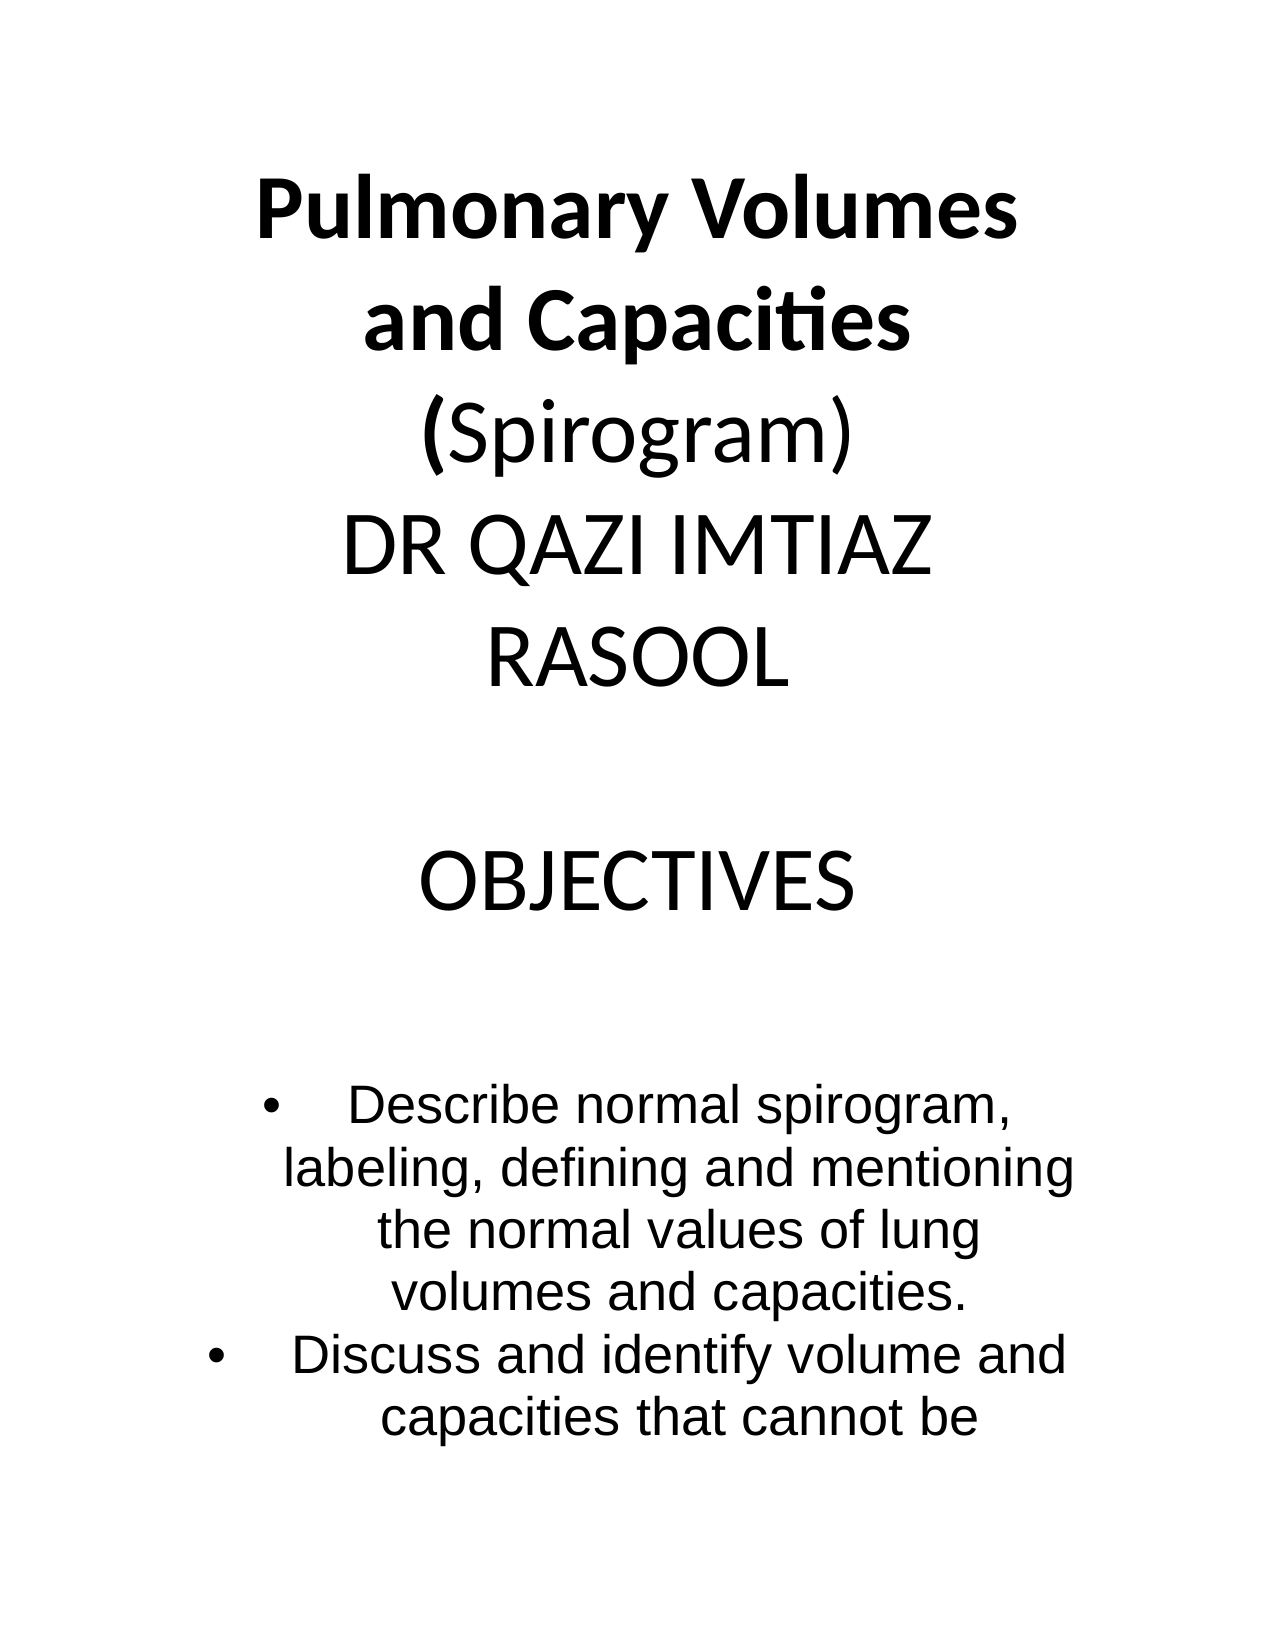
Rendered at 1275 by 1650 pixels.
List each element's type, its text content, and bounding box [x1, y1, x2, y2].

text Pulmonary Volumes and Capacities (Spirogram) [187, 150, 1087, 486]
text DR QAZI IMTIAZ RASOOL [187, 486, 1087, 709]
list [187, 1322, 1087, 1447]
text OBJECTIVES [187, 709, 1087, 961]
list Describe normal spirogram, labeling, defining and mentioning the normal values of lung volumes and capacities. [187, 1073, 1087, 1322]
